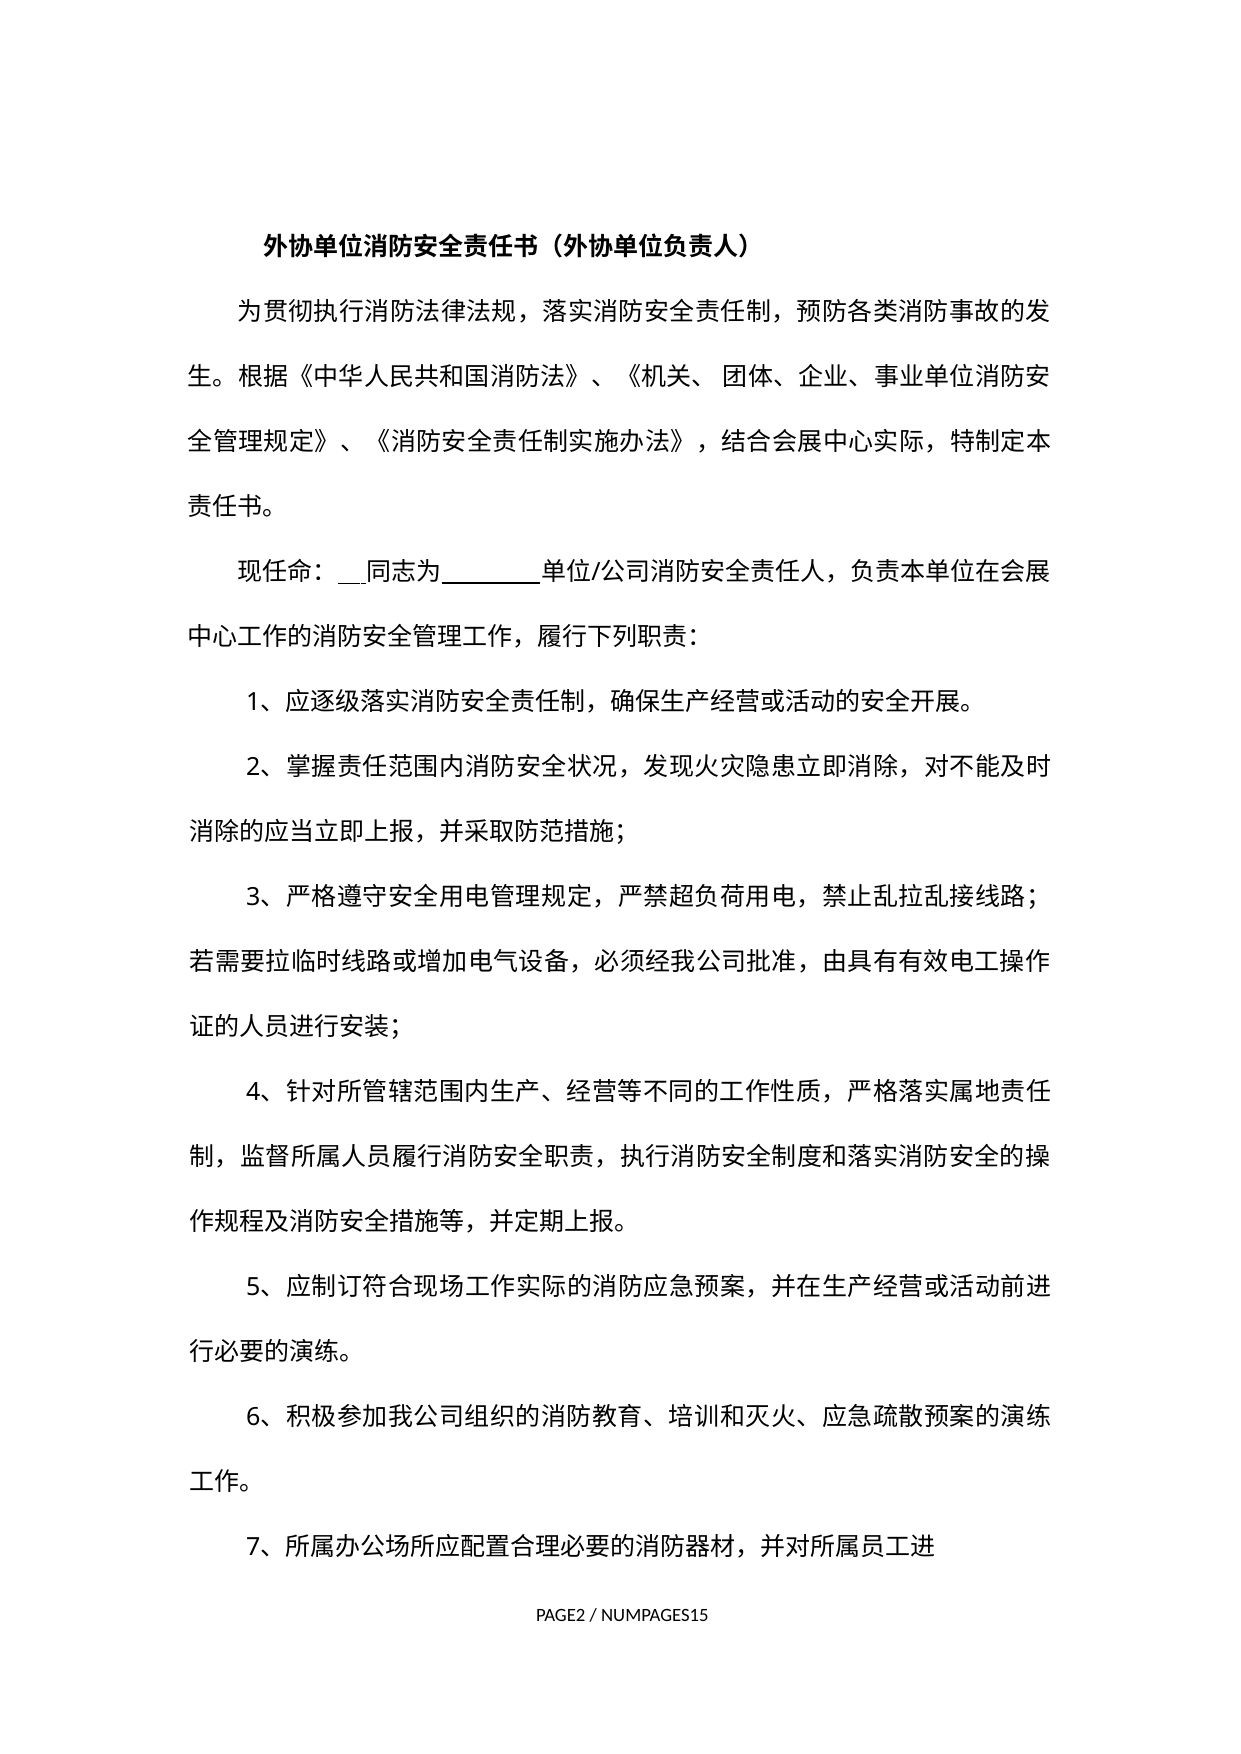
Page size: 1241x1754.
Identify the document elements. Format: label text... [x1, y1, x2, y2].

text 4、针对所管辖范围内生产、经营等不同的工作性质，严格落实属地责任制，监督所属人员履行消防安全职责，执行消防安全制度和落实消防安全的操作规程及消防安全措施等，并定期上报。 [189, 1057, 1053, 1252]
text 6、积极参加我公司组织的消防教育、培训和灭火、应急疏散预案的演练工作。 [189, 1382, 1053, 1512]
text 1、应逐级落实消防安全责任制，确保生产经营或活动的安全开展。 [189, 667, 1053, 732]
text 3、严格遵守安全用电管理规定，严禁超负荷用电，禁止乱拉乱接线路；若需要拉临时线路或增加电气设备，必须经我公司批准，由具有有效电工操作证的人员进行安装； [189, 862, 1053, 1057]
text 外协单位消防安全责任书（外协单位负责人） [187, 212, 1053, 277]
text 7、所属办公场所应配置合理必要的消防器材，并对所属员工进 [189, 1512, 1053, 1577]
text 2、掌握责任范围内消防安全状况，发现火灾隐患立即消除，对不能及时消除的应当立即上报，并采取防范措施； [189, 732, 1053, 862]
text 5、应制订符合现场工作实际的消防应急预案，并在生产经营或活动前进行必要的演练。 [189, 1252, 1053, 1382]
text 为贯彻执行消防法律法规，落实消防安全责任制，预防各类消防事故的发生。根据《中华人民共和国消防法》、《机关、 团体、企业、事业单位消防安全管理规定》、《消防安全责任制实施办法》，结合会展中心实际，特制定本责任书。 [187, 277, 1053, 537]
text 现任命： 同志为 单位/公司消防安全责任人，负责本单位在会展中心工作的消防安全管理工作，履行下列职责： [187, 537, 1053, 667]
